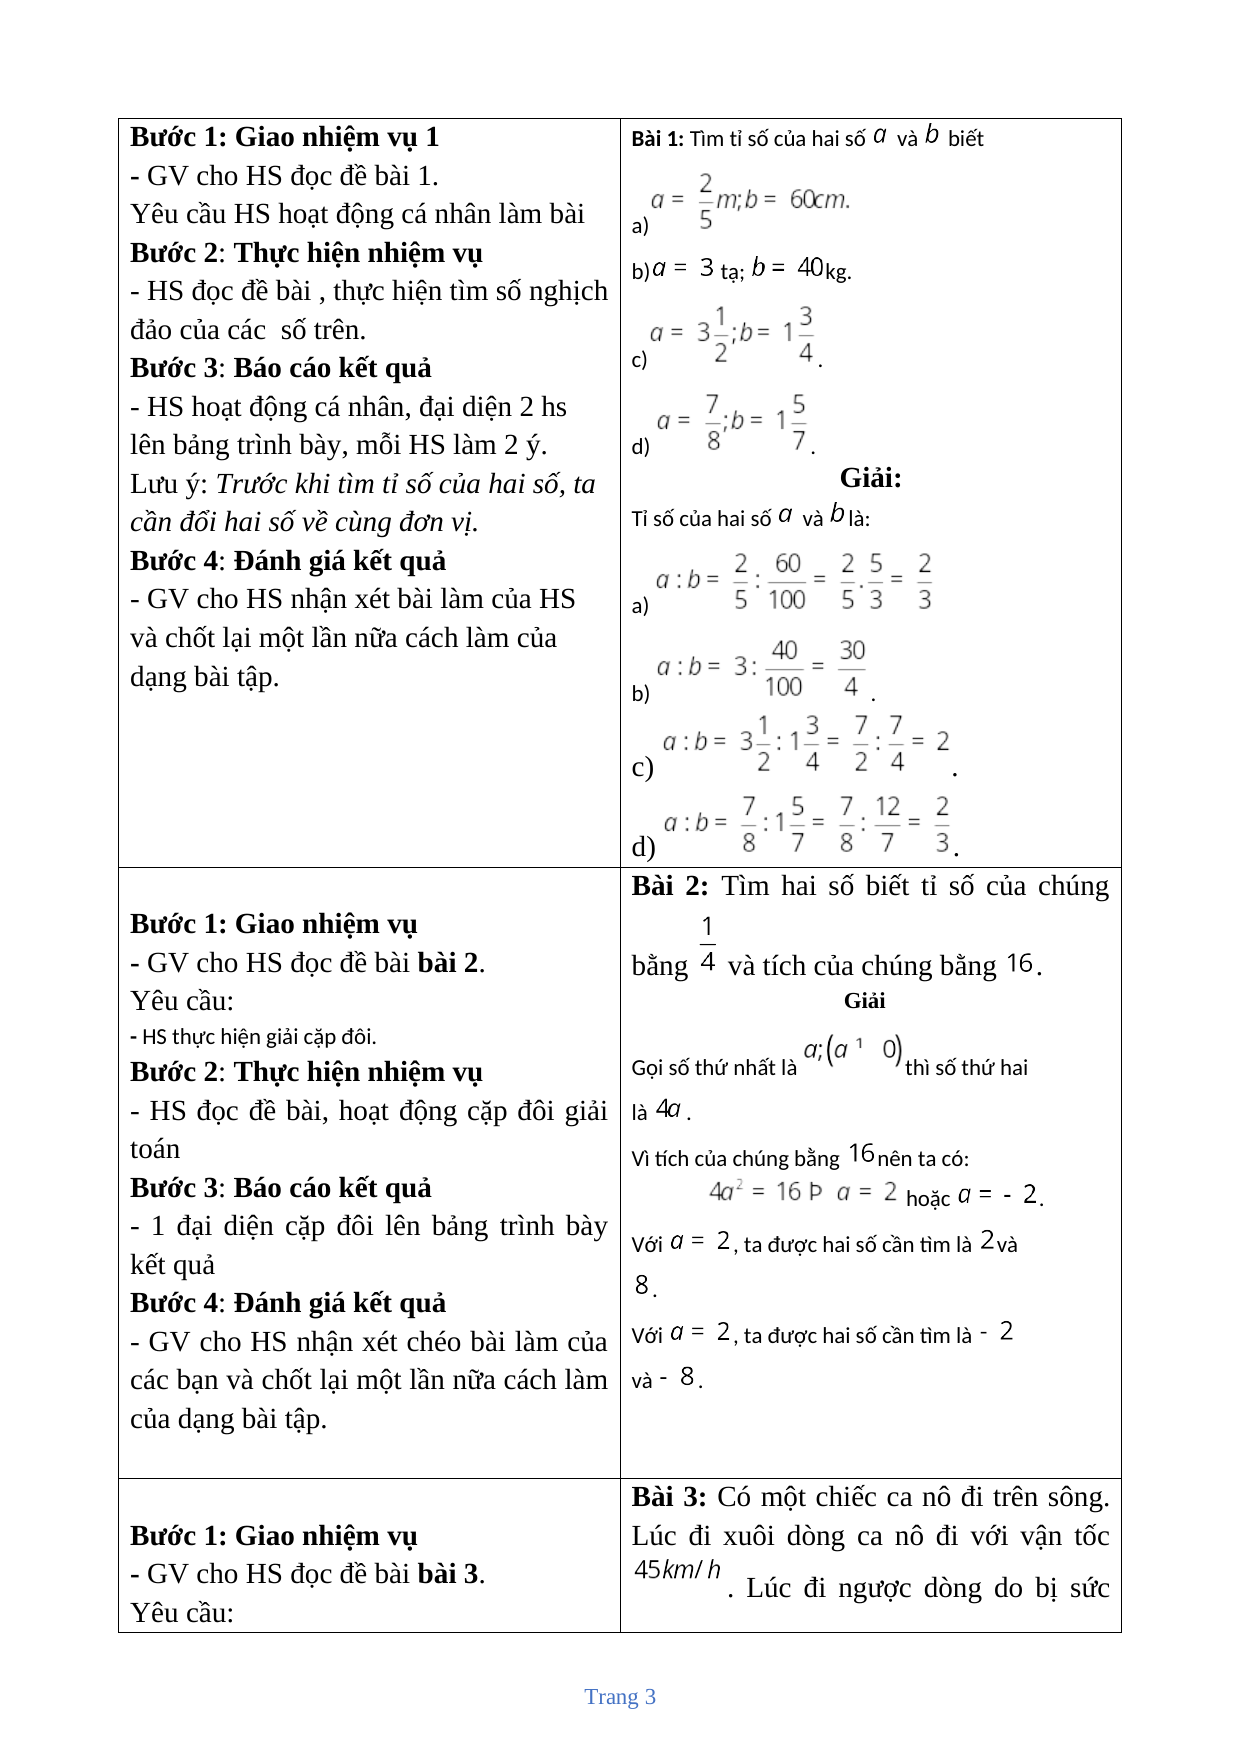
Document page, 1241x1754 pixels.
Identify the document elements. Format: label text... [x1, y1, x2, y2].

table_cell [621, 1479, 1121, 1632]
table_cell Bước 1: Giao nhiệm vụ - GV cho HS đọc đề bài bài 2. Yêu cầu: - HS thực hiện giải cặp đôi. Bước 2: Thực hiện nhiệm vụ - HS đọc đề bài, hoạt động cặp đôi giải toán Bước 3: Báo cáo kết quả - 1 đại diện cặp đôi lên bảng trình bày kết quả Bước 4: Đánh giá kết quả - GV cho HS nhận xét chéo bài làm của các bạn và chốt lại một lần nữa cách làm của dạng bài tập. [119, 868, 620, 1478]
table_cell Bước 1: Giao nhiệm vụ 1 - GV cho HS đọc đề bài 1. Yêu cầu HS hoạt động cá nhân làm bài Bước 2: Thực hiện nhiệm vụ - HS đọc đề bài , thực hiện tìm số nghịch đảo của các số trên. Bước 3: Báo cáo kết quả - HS hoạt động cá nhân, đại diện 2 hs lên bảng trình bày, mỗi HS làm 2 ý. Lưu ý: Trước khi tìm tỉ số của hai số, ta cần đổi hai số về cùng đơn vị. Bước 4: Đánh giá kết quả - GV cho HS nhận xét bài làm của HS và chốt lại một lần nữa cách làm của dạng bài tập. [119, 119, 620, 867]
table_cell Bài 1: Tìm tỉ số của hai số và biết a) b) tạ; kg. c). d) . Giải: Tỉ số của hai số và là: a) b) . c) . d) . [621, 119, 1121, 867]
table_cell Bài 2: Tìm hai số biết tỉ số của chúng bằng và tích của chúng bằng . Giải Gọi số thứ nhất là thì số thứ hai là . Vì tích của chúng bằng nên ta có: hoặc . Với , ta được hai số cần tìm là và . Với , ta được hai số cần tìm là và . [621, 868, 1121, 1478]
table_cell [119, 1479, 620, 1632]
